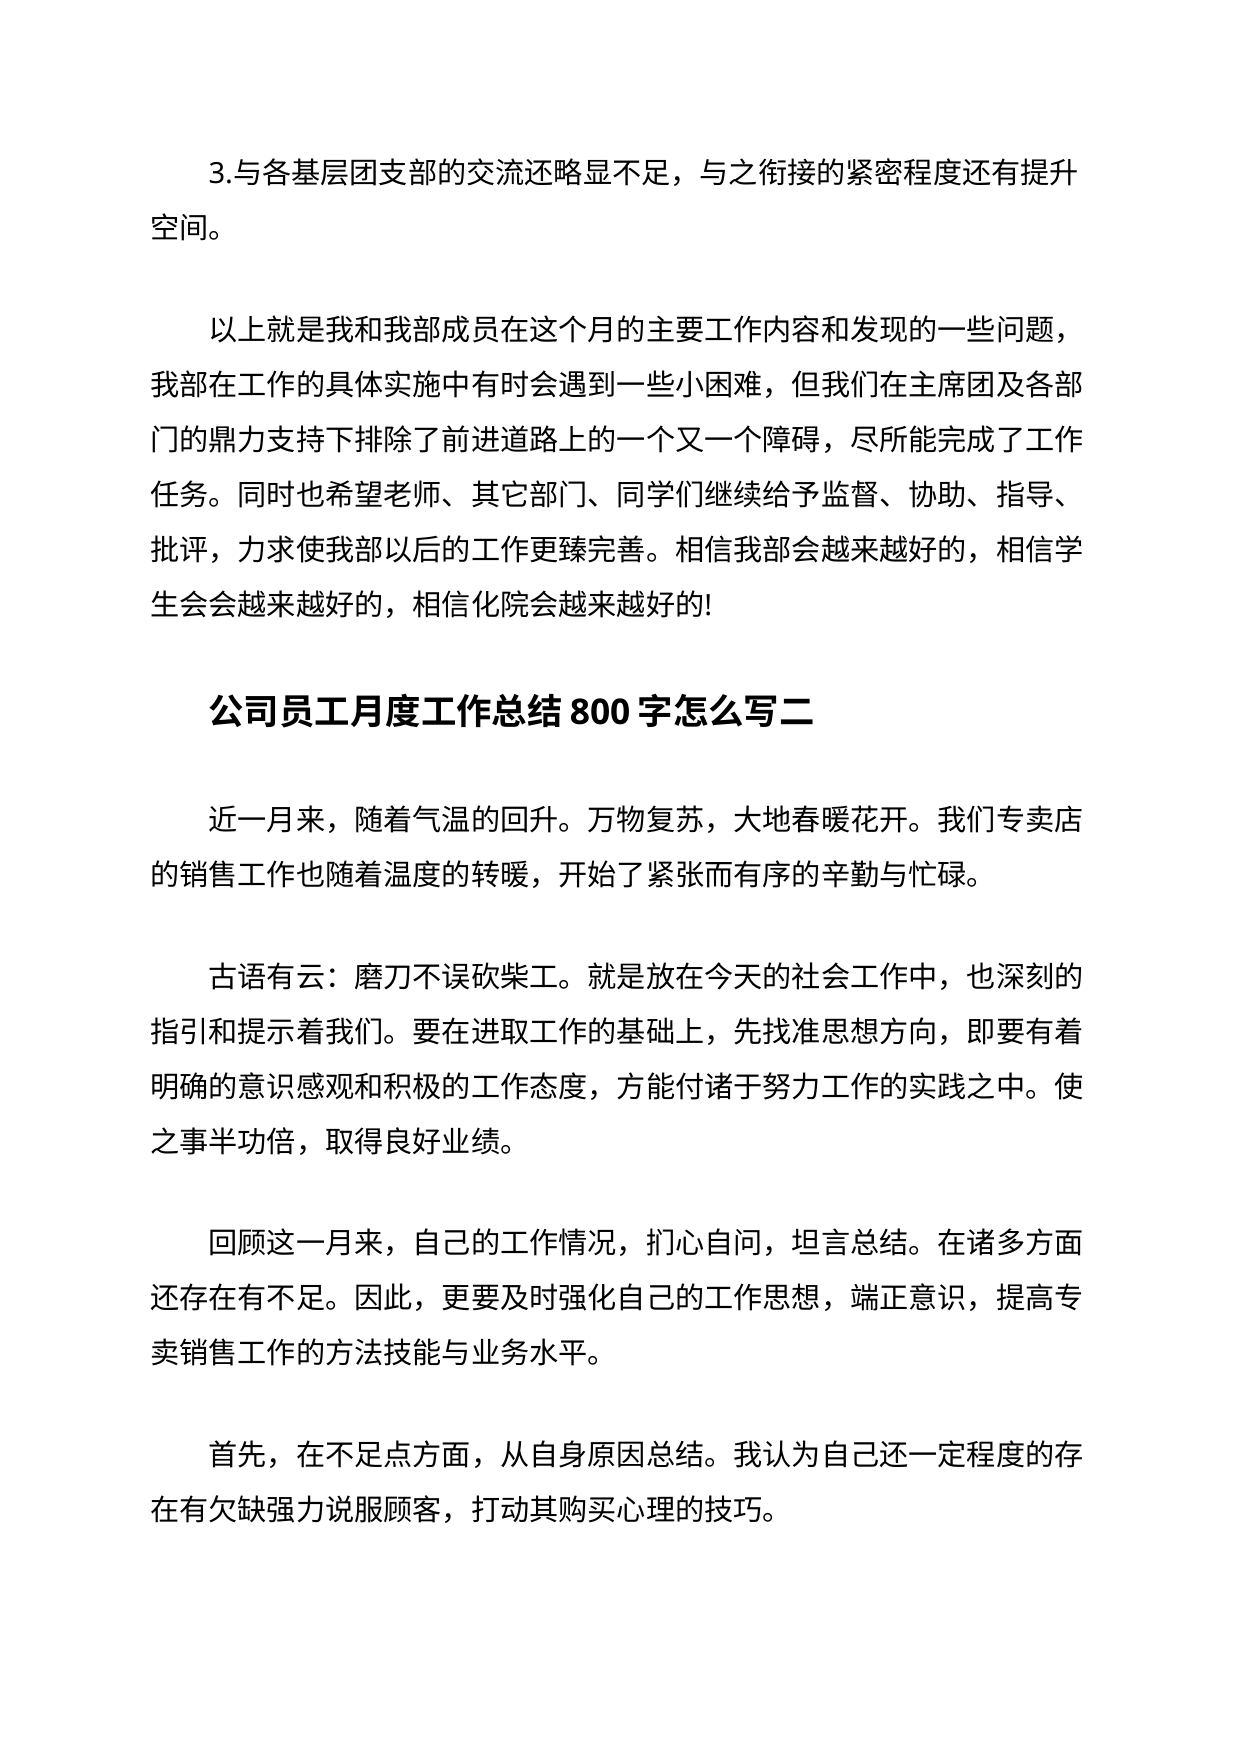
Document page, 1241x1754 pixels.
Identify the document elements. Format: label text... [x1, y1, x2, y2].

text 首先，在不足点方面，从自身原因总结。我认为自己还一定程度的存在有欠缺强力说服顾客，打动其购买心理的技巧。 [150, 1431, 1090, 1529]
text 回顾这一月来，自己的工作情况，扪心自问，坦言总结。在诸多方面还存在有不足。因此，更要及时强化自己的工作思想，端正意识，提高专卖销售工作的方法技能与业务水平。 [150, 1220, 1090, 1372]
text 古语有云：磨刀不误砍柴工。就是放在今天的社会工作中，也深刻的指引和提示着我们。要在进取工作的基础上，先找准思想方向，即要有着明确的意识感观和积极的工作态度，方能付诸于努力工作的实践之中。使之事半功倍，取得良好业绩。 [150, 953, 1090, 1160]
text 公司员工月度工作总结800字怎么写二 [150, 683, 1090, 734]
text 3.与各基层团支部的交流还略显不足，与之衔接的紧密程度还有提升空间。 [150, 150, 1090, 247]
text 以上就是我和我部成员在这个月的主要工作内容和发现的一些问题，我部在工作的具体实施中有时会遇到一些小困难，但我们在主席团及各部门的鼎力支持下排除了前进道路上的一个又一个障碍，尽所能完成了工作任务。同时也希望老师、其它部门、同学们继续给予监督、协助、指导、批评，力求使我部以后的工作更臻完善。相信我部会越来越好的，相信学生会会越来越好的，相信化院会越来越好的! [150, 307, 1090, 624]
text 近一月来，随着气温的回升。万物复苏，大地春暖花开。我们专卖店的销售工作也随着温度的转暖，开始了紧张而有序的辛勤与忙碌。 [150, 797, 1090, 894]
